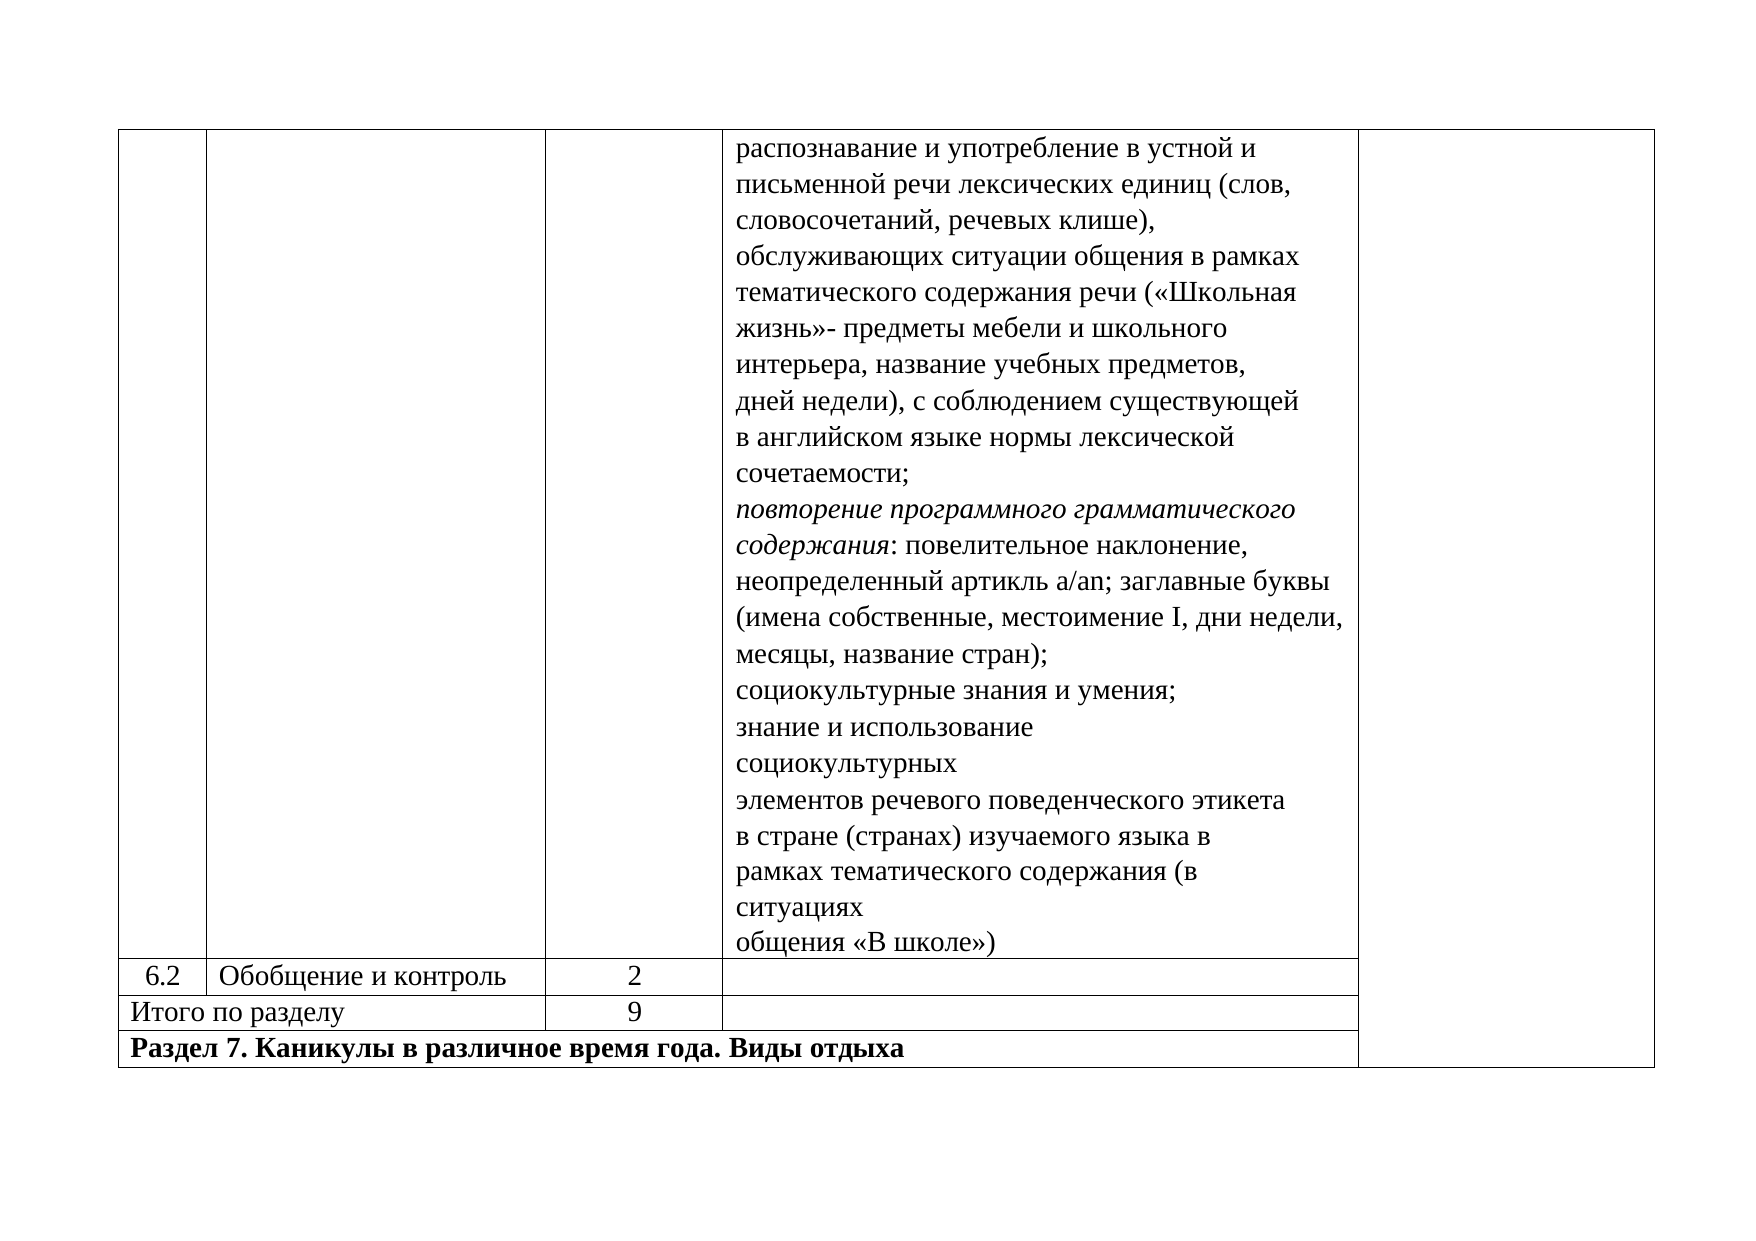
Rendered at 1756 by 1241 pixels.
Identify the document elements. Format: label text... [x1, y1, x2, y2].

table_cell 2 [546, 959, 722, 994]
table_cell Раздел 7. Каникулы в различное время года. Виды отдыха [119, 1031, 1358, 1067]
table_cell [723, 996, 1358, 1030]
table_header [207, 130, 545, 958]
table_cell Обобщение и контроль [207, 959, 545, 994]
table_cell 9 [546, 996, 722, 1030]
table_header [119, 130, 206, 958]
table_cell Итого по разделу [119, 996, 545, 1030]
table_header [546, 130, 722, 958]
table_cell 6.2 [119, 959, 206, 994]
table_cell [723, 959, 1358, 994]
table_header [1359, 130, 1654, 1067]
table_header распознавание и употребление в устной и письменной речи лексических единиц (слов, словосочетаний, речевых клише), обслуживающих ситуации общения в рамках тематического содержания речи («Школьная жизнь»- предметы мебели и школьного интерьера, название учебных предметов, дней недели), с соблюдением существующей в английском языке нормы лексической сочетаемости; повторение программного грамматического содержания: повелительное наклонение, неопределенный артикль a/an; заглавные буквы (имена собственные, местоимение I, дни недели, месяцы, название стран); социокультурные знания и умения; знание и использование социокультурных элементов речевого поведенческого этикета в стране (странах) изучаемого языка в рамках тематического содержания (в ситуациях общения «В школе») [723, 130, 1358, 958]
